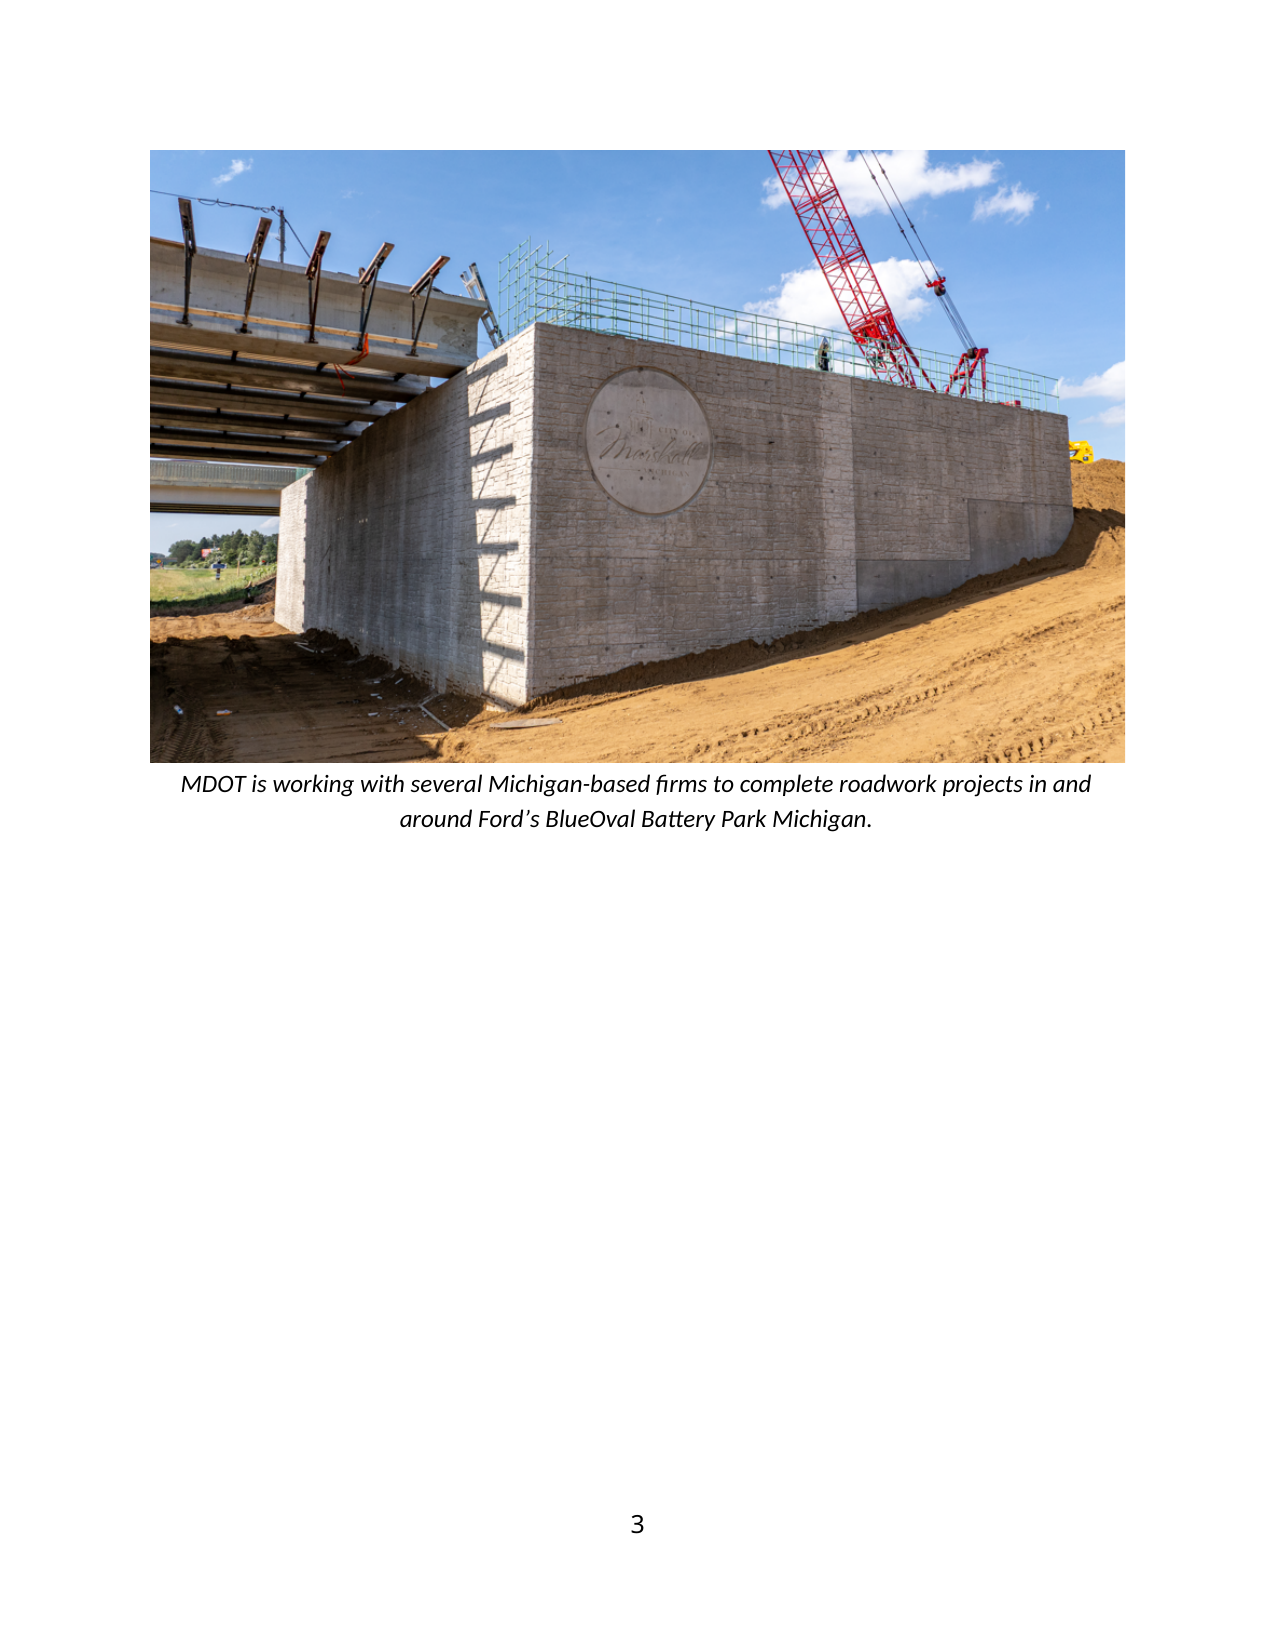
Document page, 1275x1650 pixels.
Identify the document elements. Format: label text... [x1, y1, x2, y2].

text MDOT is working with several Michigan-based firms to complete roadwork projects in and around Ford’s BlueOval Battery Park Michigan. [150, 768, 1125, 834]
picture [150, 150, 1125, 763]
